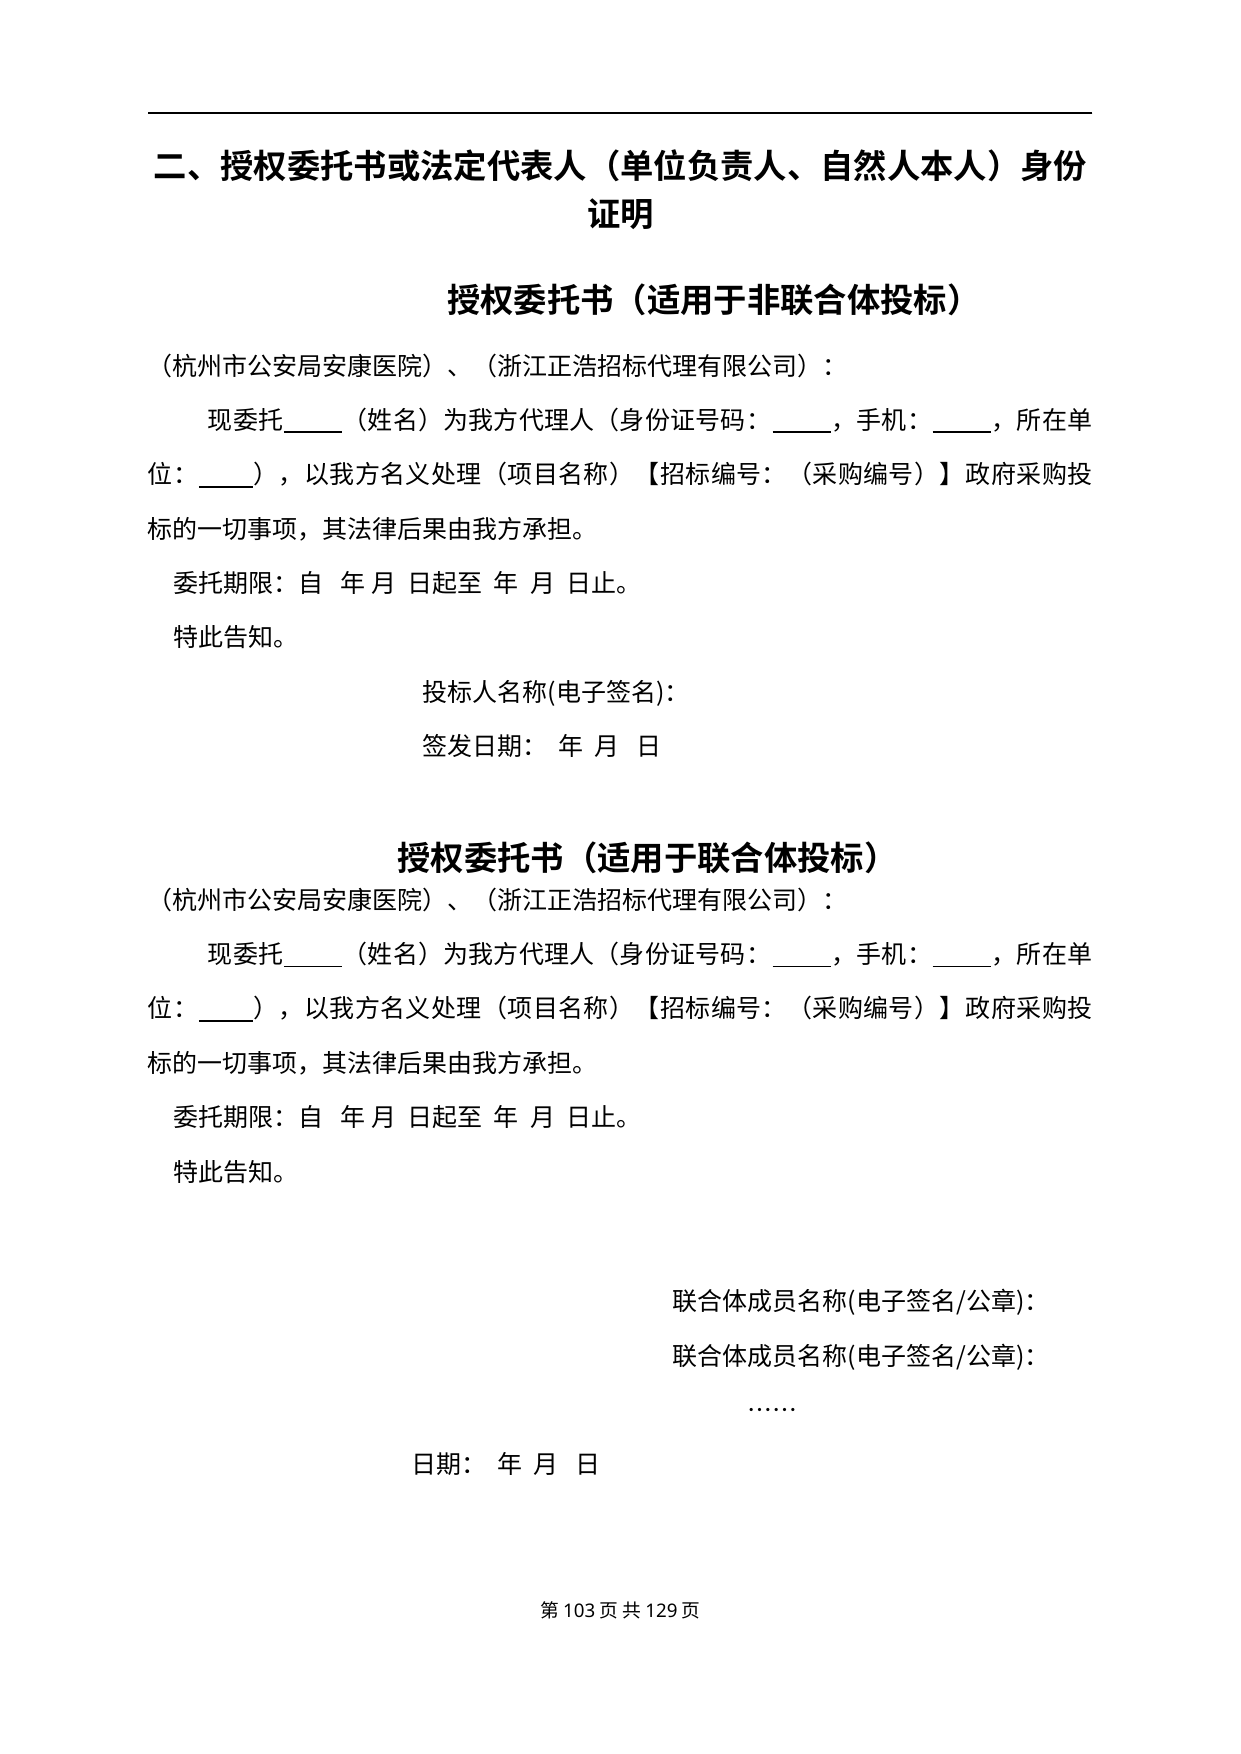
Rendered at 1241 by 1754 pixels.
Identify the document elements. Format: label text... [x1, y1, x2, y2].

text 现委托 （姓名）为我方代理人（身份证号码： ，手机： ，所在单位： ），以我方名义处理（项目名称）【招标编号：（采购编号）】政府采购投标的一切事项，其法律后果由我方承担。 [148, 400, 1092, 545]
text …… [148, 1390, 1092, 1427]
text 特此告知。 [148, 1152, 1092, 1188]
text 联合体成员名称(电子签名/公章)： [148, 1282, 1092, 1318]
text 授权委托书（适用于非联合体投标） [148, 274, 1092, 322]
text 日期： 年 月 日 [148, 1445, 1092, 1481]
text 现委托 （姓名）为我方代理人（身份证号码： ，手机： ，所在单位： ），以我方名义处理（项目名称）【招标编号：（采购编号）】政府采购投标的一切事项，其法律后果由我方承担。 [148, 934, 1092, 1079]
text 特此告知。 [148, 618, 1092, 654]
text 签发日期： 年 月 日 [148, 727, 1092, 763]
text 投标人名称(电子签名)： [148, 672, 1092, 708]
text （杭州市公安局安康医院）、（浙江正浩招标代理有限公司）： [148, 346, 1092, 382]
text 授权委托书（适用于联合体投标） [148, 832, 1092, 880]
text （杭州市公安局安康医院）、（浙江正浩招标代理有限公司）： [148, 880, 1092, 916]
text 委托期限：自 年 月 日起至 年 月 日止。 [148, 563, 1092, 600]
text 委托期限：自 年 月 日起至 年 月 日止。 [148, 1098, 1092, 1134]
text 联合体成员名称(电子签名/公章)： [148, 1336, 1092, 1372]
text 二、授权委托书或法定代表人（单位负责人、自然人本人）身份证明 [148, 139, 1092, 236]
